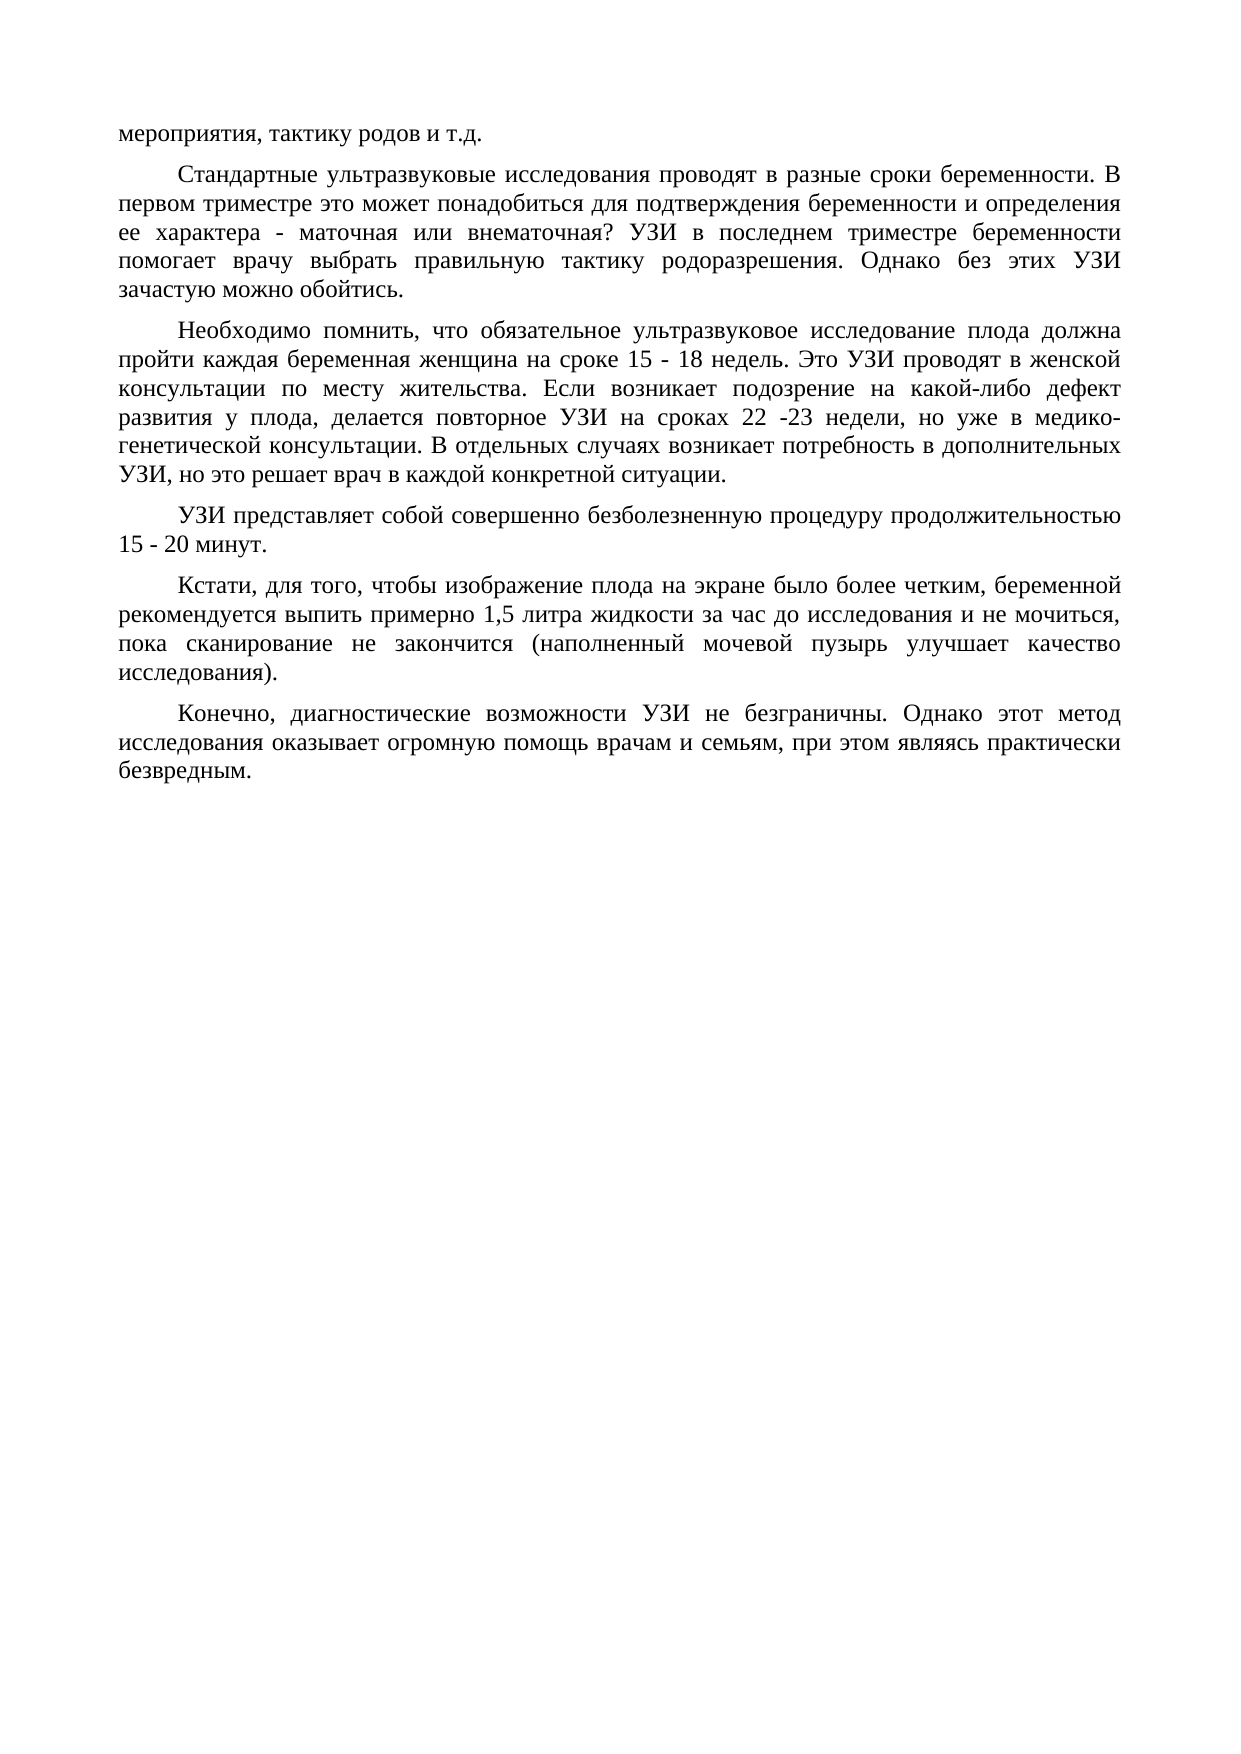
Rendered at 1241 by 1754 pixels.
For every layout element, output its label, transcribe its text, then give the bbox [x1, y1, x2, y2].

text Стандартные ультразвуковые исследования проводят в разные сроки беременности. В первом триместре это может понадобиться для подтверждения беременности и определения ее характера - маточная или внематочная? УЗИ в последнем триместре беременности помогает врачу выбрать правильную тактику родоразрешения. Однако без этих УЗИ зачастую можно обойтись. [118, 159, 1122, 303]
text Кстати, для того, чтобы изображение плода на экране было более четким, беременной рекомендуется выпить примерно 1,5 литра жидкости за час до исследования и не мочиться, пока сканирование не закончится (наполненный мочевой пузырь улучшает качество исследования). [118, 571, 1122, 686]
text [118, 118, 1122, 147]
text Конечно, диагностические возможности УЗИ не безграничны. Однако этот метод исследования оказывает огромную помощь врачам и семьям, при этом являясь практически безвредным. [118, 698, 1122, 784]
text УЗИ представляет собой совершенно безболезненную процедуру продолжительностью 15 - 20 минут. [118, 501, 1122, 558]
text Необходимо помнить, что обязательное ультразвуковое исследование плода должна пройти каждая беременная женщина на сроке 15 - 18 недель. Это УЗИ проводят в женской консультации по месту жительства. Если возникает подозрение на какой-либо дефект развития у плода, делается повторное УЗИ на сроках 22 -23 недели, но уже в медико-генетической консультации. В отдельных случаях возникает потребность в дополнительных УЗИ, но это решает врач в каждой конкретной ситуации. [118, 316, 1122, 488]
